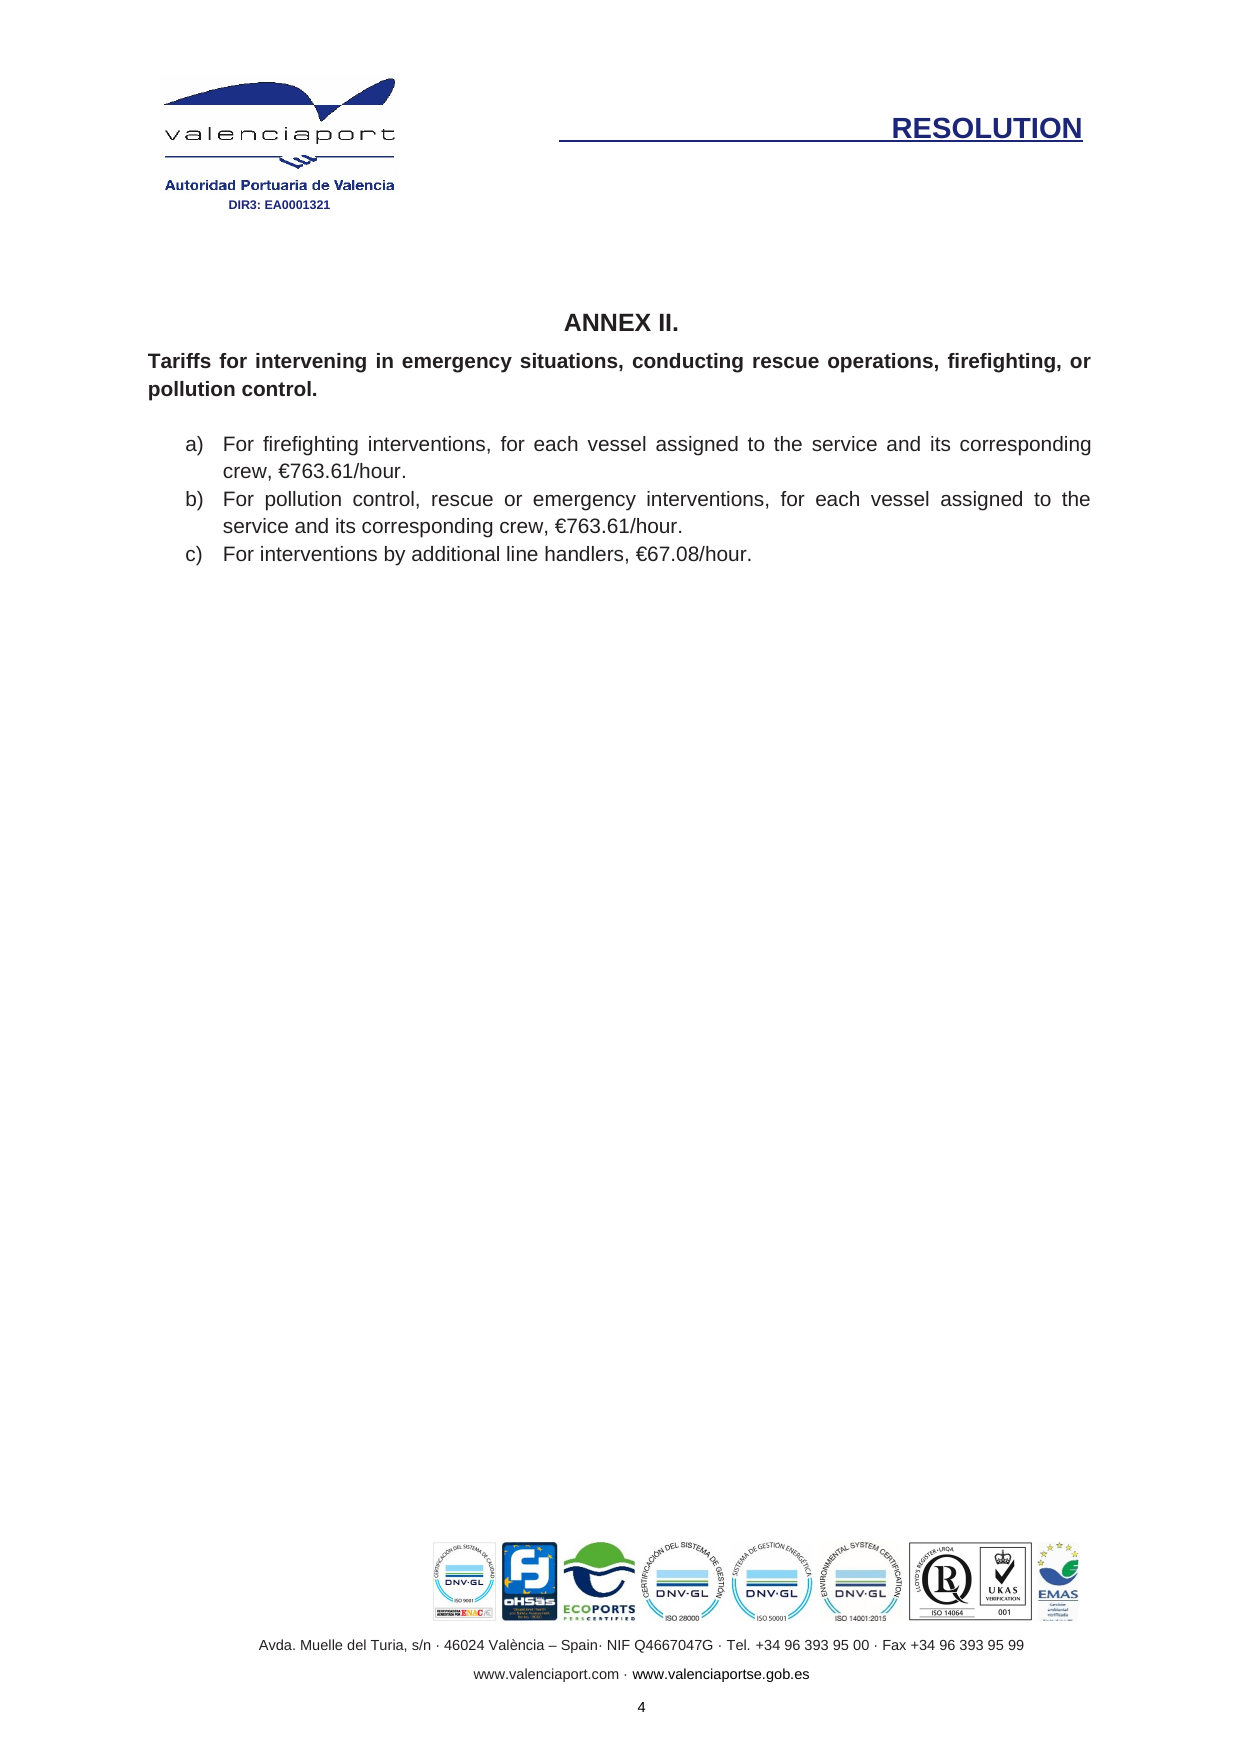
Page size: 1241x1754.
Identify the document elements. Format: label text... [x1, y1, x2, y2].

list For interventions by additional line handlers, €67.08/hour. [185, 542, 1092, 566]
text Tariffs for intervening in emergency situations, conducting rescue operations, firefighting, or pollution control. [148, 349, 1092, 401]
list For pollution control, rescue or emergency interventions, for each vessel assigned to the service and its corresponding crew, €763.61/hour. [185, 487, 1092, 538]
picture [432, 1541, 1081, 1624]
list For firefighting interventions, for each vessel assigned to the service and its corresponding crew, €763.61/hour. [185, 432, 1092, 483]
text ANNEX II. [148, 308, 1095, 337]
picture [159, 75, 399, 194]
